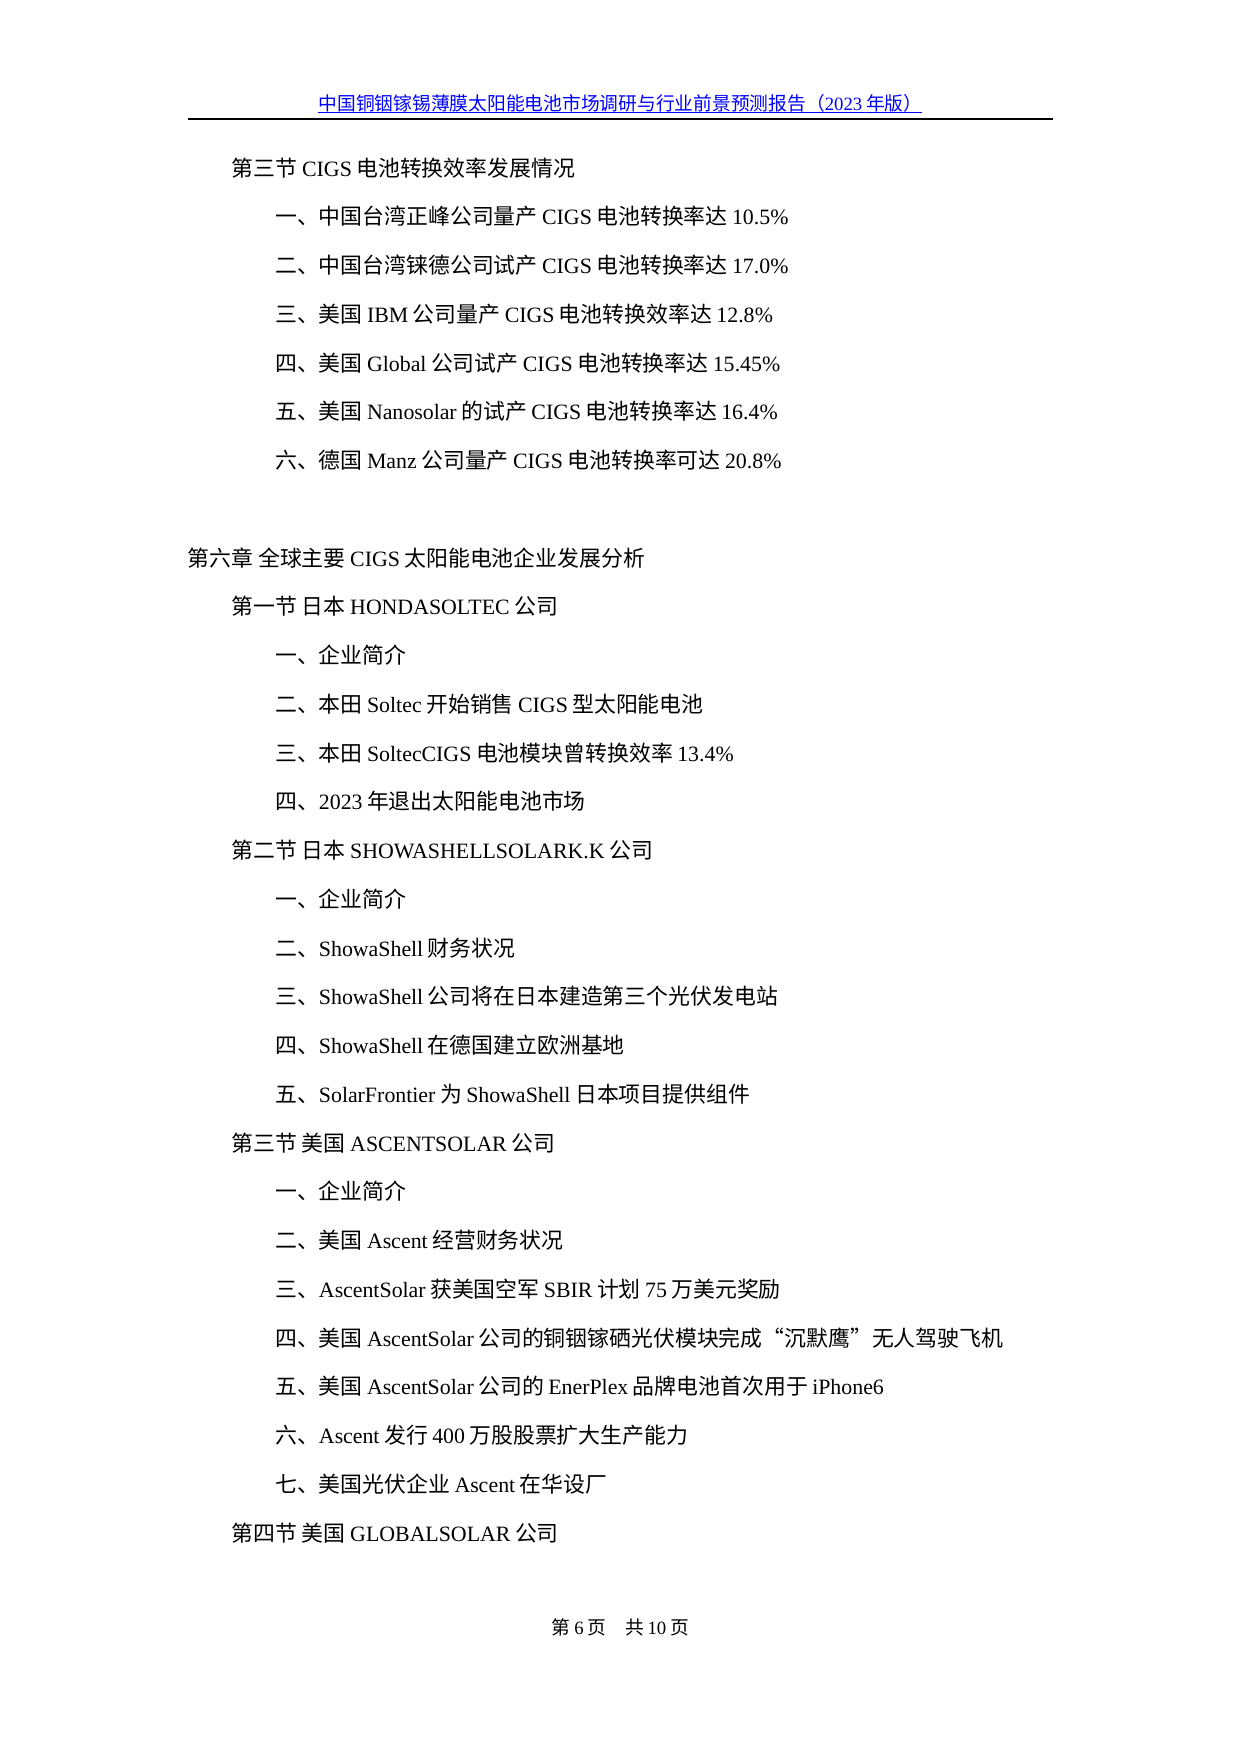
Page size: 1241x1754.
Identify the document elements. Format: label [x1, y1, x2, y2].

text [187, 150, 1053, 1548]
